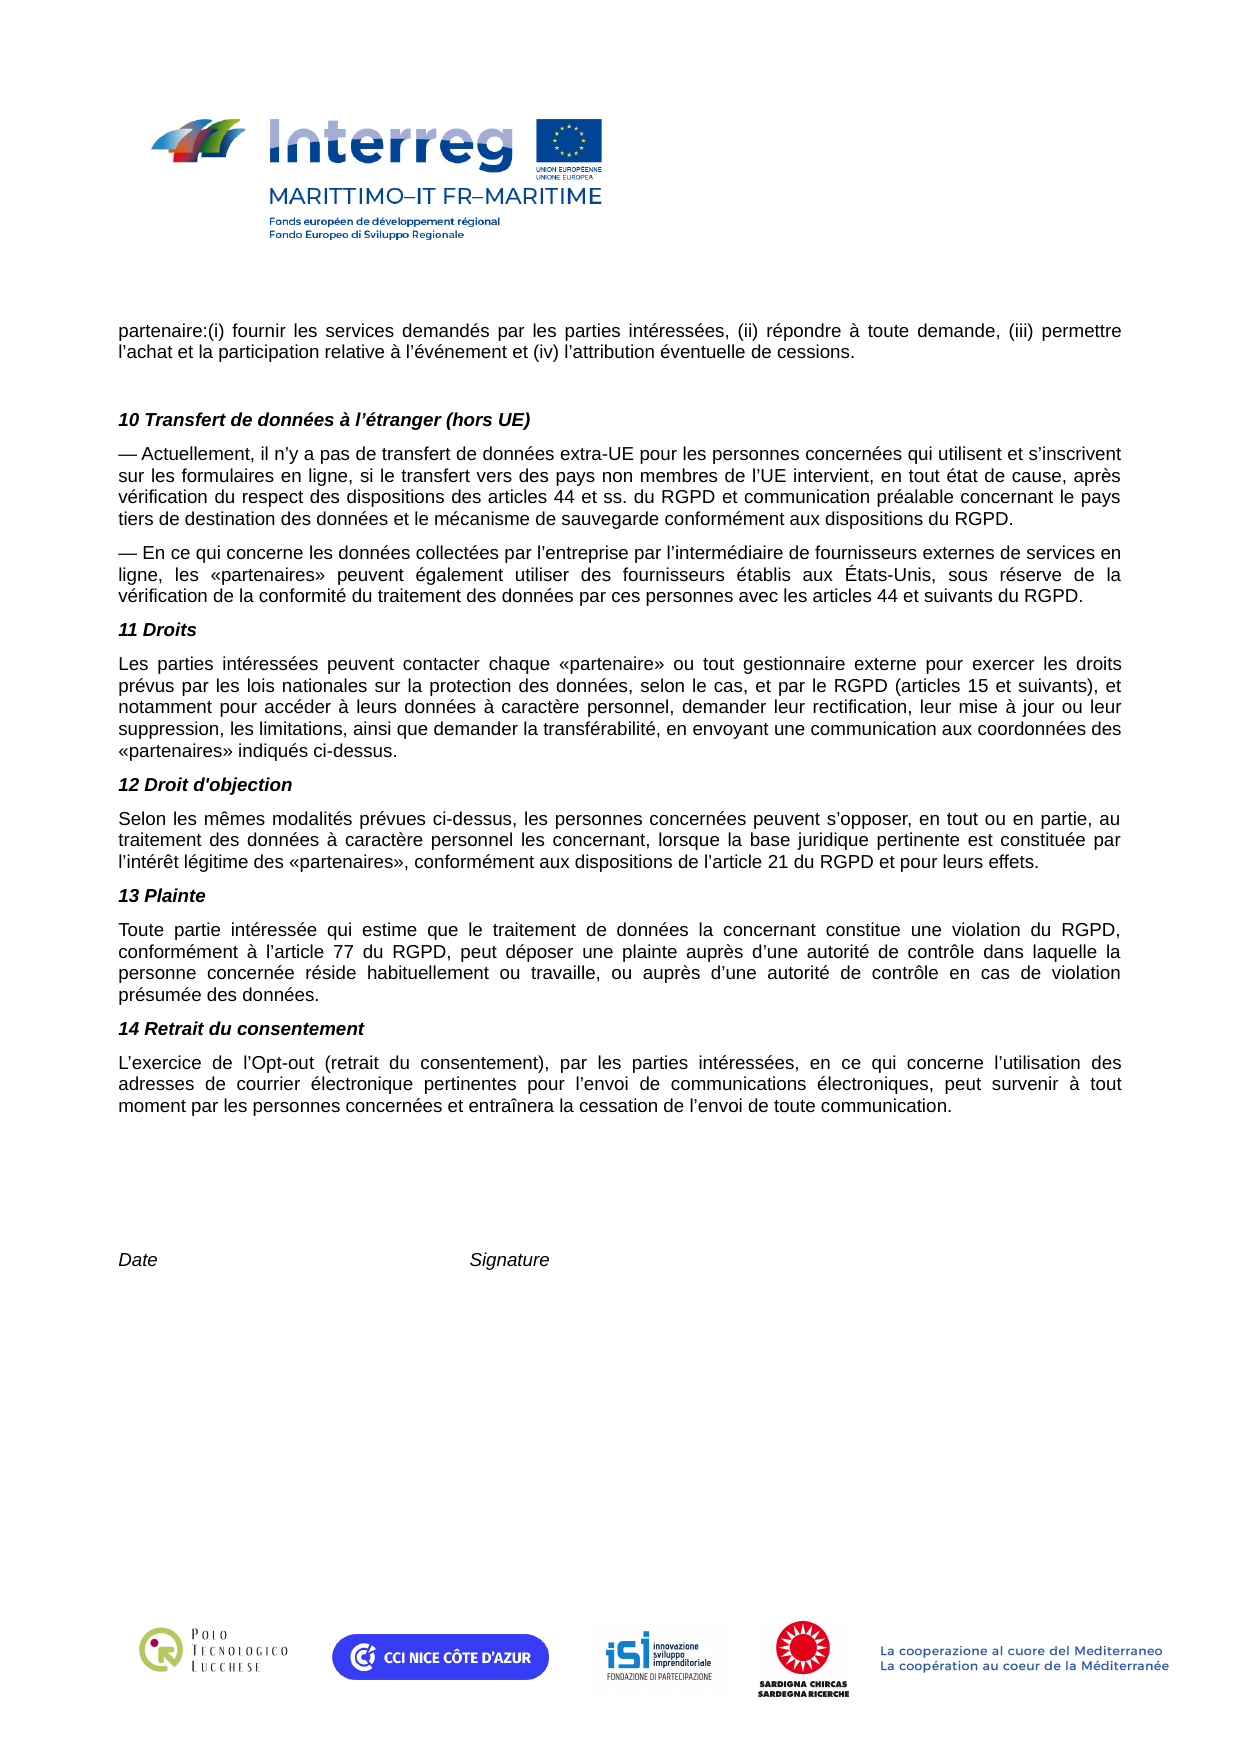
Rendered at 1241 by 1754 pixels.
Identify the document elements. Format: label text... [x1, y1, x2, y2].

text Selon les mêmes modalités prévues ci-dessus, les personnes concernées peuvent s’opposer, en tout ou en partie, au traitement des données à caractère personnel les concernant, lorsque la base juridique pertinente est constituée par l’intérêt légitime des «partenaires», conformément aux dispositions de l’article 21 du RGPD et pour leurs effets. [118, 808, 1122, 872]
text — En ce qui concerne les données collectées par l’entreprise par l’intermédiaire de fournisseurs externes de services en ligne, les «partenaires» peuvent également utiliser des fournisseurs établis aux États-Unis, sous réserve de la vérification de la conformité du traitement des données par ces personnes avec les articles 44 et suivants du RGPD. [118, 542, 1122, 607]
picture [878, 1643, 1172, 1674]
text 12 Droit d'objection [118, 773, 1122, 795]
text Date Signature [118, 1249, 1122, 1271]
picture [118, 86, 634, 271]
text 13 Plainte [118, 885, 1122, 906]
picture [758, 1621, 849, 1697]
text L’exercice de l’Opt-out (retrait du consentement), par les parties intéressées, en ce qui concerne l’utilisation des adresses de courrier électronique pertinentes pour l’envoi de communications électroniques, peut survenir à tout moment par les personnes concernées et entraînera la cessation de l’envoi de toute communication. [118, 1052, 1122, 1116]
picture [136, 1625, 290, 1674]
picture [332, 1634, 549, 1680]
picture [586, 1619, 732, 1699]
text — Actuellement, il n’y a pas de transfert de données extra-UE pour les personnes concernées qui utilisent et s’inscrivent sur les formulaires en ligne, si le transfert vers des pays non membres de l’UE intervient, en tout état de cause, après vérification du respect des dispositions des articles 44 et ss. du RGPD et communication préalable concernant le pays tiers de destination des données et le mécanisme de sauvegarde conformément aux dispositions du RGPD. [118, 443, 1122, 529]
text 11 Droits [118, 619, 1122, 641]
text 14 Retrait du consentement [118, 1018, 1122, 1039]
text Les parties intéressées peuvent contacter chaque «partenaire» ou tout gestionnaire externe pour exercer les droits prévus par les lois nationales sur la protection des données, selon le cas, et par le RGPD (articles 15 et suivants), et notamment pour accéder à leurs données à caractère personnel, demander leur rectification, leur mise à jour ou leur suppression, les limitations, ainsi que demander la transférabilité, en envoyant une communication aux coordonnées des «partenaires» indiqués ci-dessus. [118, 653, 1122, 761]
text Toute partie intéressée qui estime que le traitement de données la concernant constitue une violation du RGPD, conformément à l’article 77 du RGPD, peut déposer une plainte auprès d’une autorité de contrôle dans laquelle la personne concernée réside habituellement ou travaille, ou auprès d’une autorité de contrôle en cas de violation présumée des données. [118, 919, 1122, 1005]
text 10 Transfert de données à l’étranger (hors UE) [118, 409, 1122, 431]
